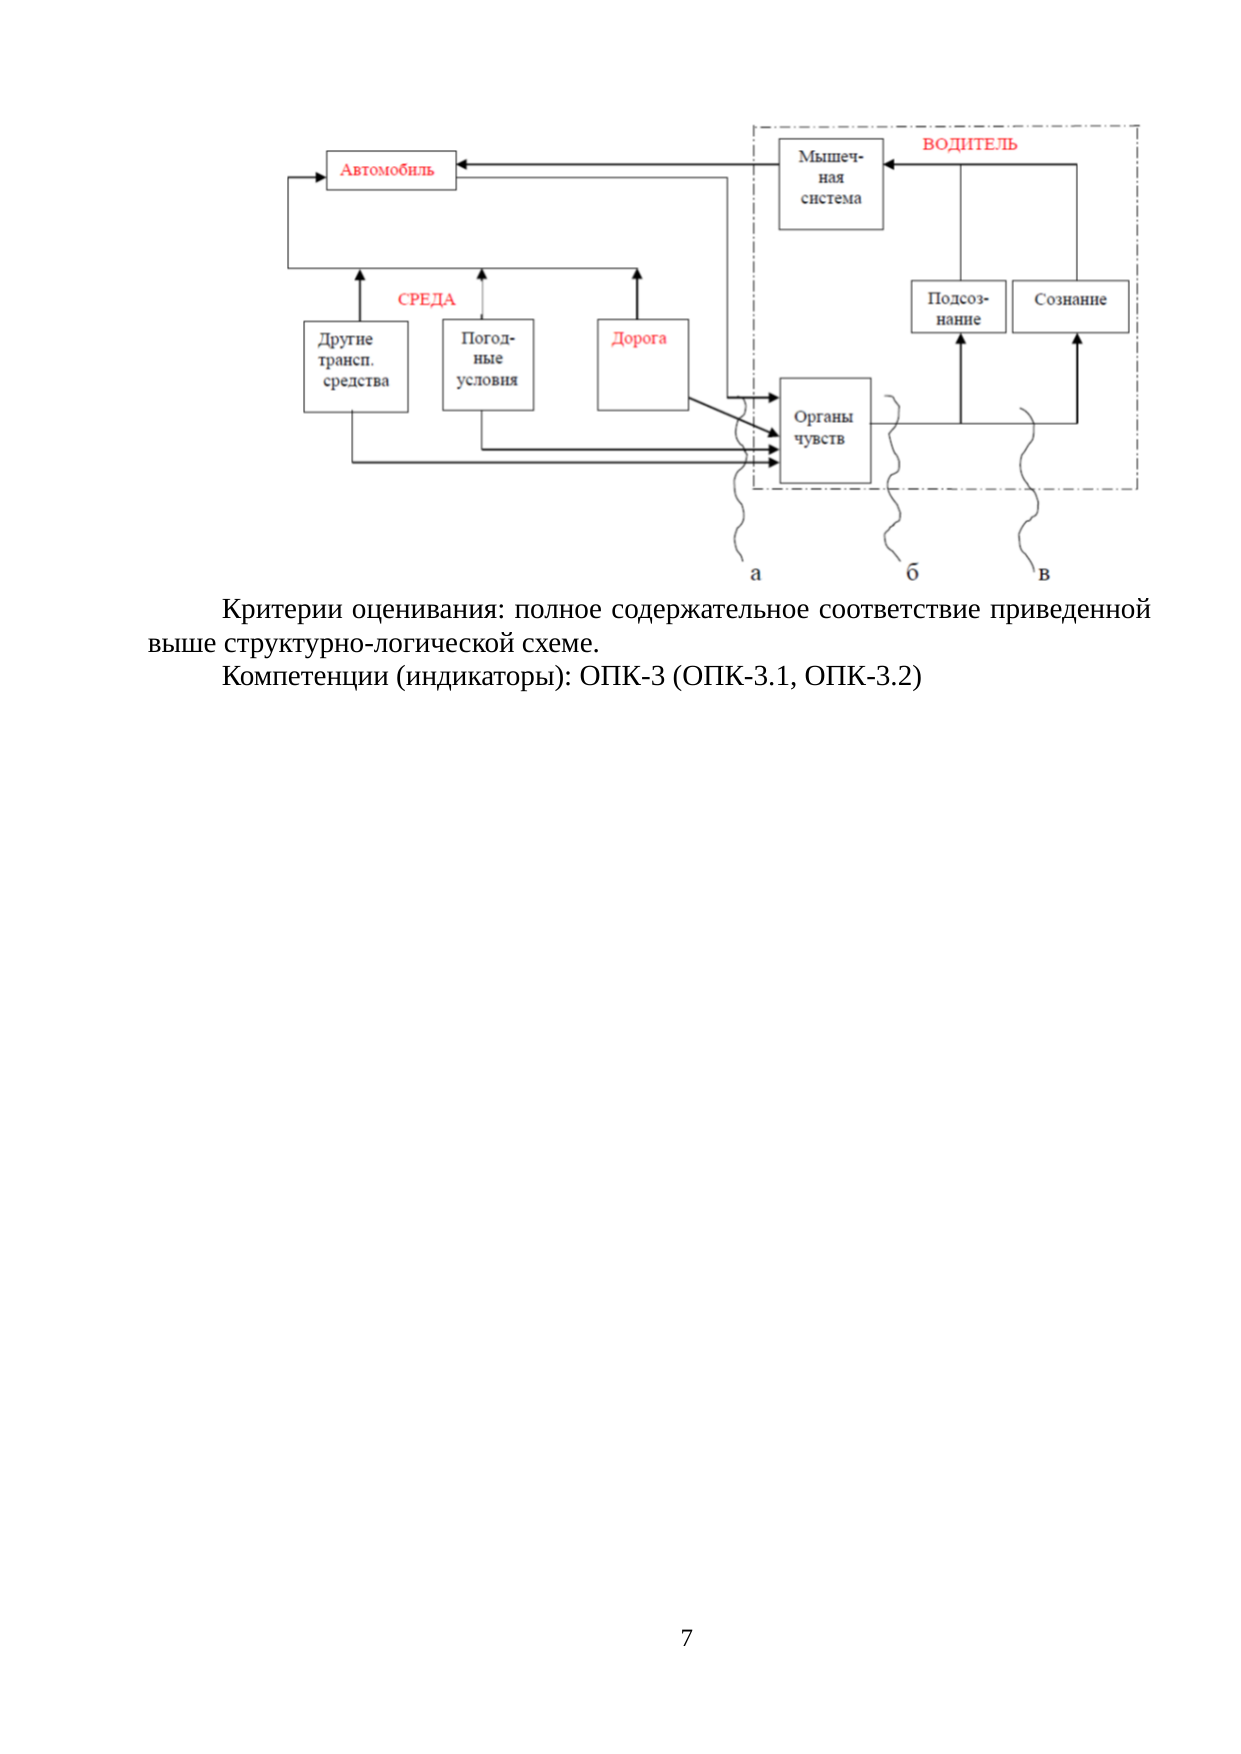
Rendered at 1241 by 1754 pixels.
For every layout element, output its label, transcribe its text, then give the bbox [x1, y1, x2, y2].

picture [221, 118, 1196, 592]
text Компетенции (индикаторы): ОПК-3 (ОПК-3.1, ОПК-3.2) [148, 658, 1152, 692]
text Критерии оценивания: полное содержательное соответствие приведенной выше структурно-логической схеме. [148, 591, 1152, 658]
